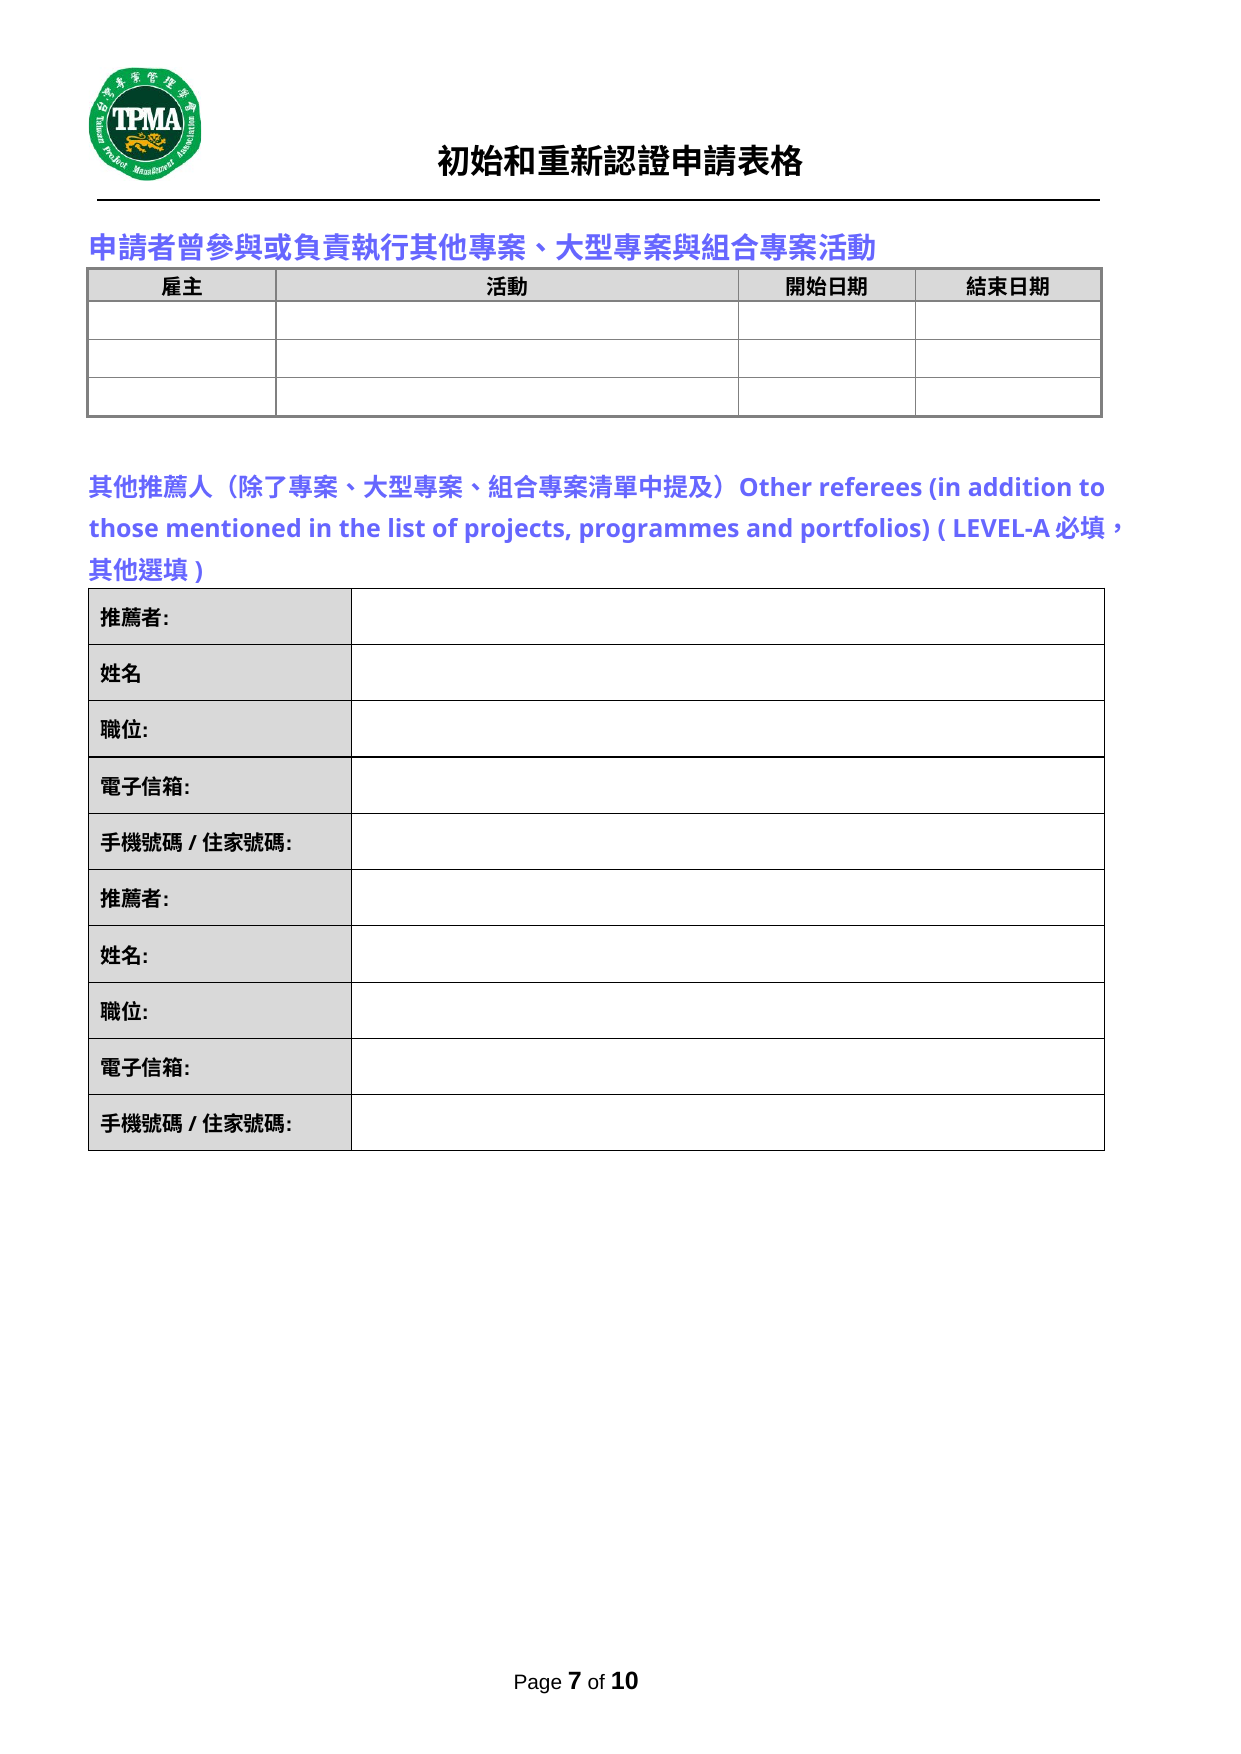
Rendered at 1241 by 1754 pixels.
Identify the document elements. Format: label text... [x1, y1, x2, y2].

table_cell [352, 870, 1104, 925]
table_cell [89, 378, 275, 414]
table_cell [352, 645, 1104, 700]
picture [88, 67, 202, 181]
table_cell 姓名 [89, 645, 351, 700]
table_header 推薦者: [89, 589, 351, 644]
table_cell 手機號碼 / 住家號碼: [89, 1095, 351, 1150]
table_cell [352, 1039, 1104, 1094]
table_cell 推薦者: [89, 870, 351, 925]
table_cell 電子信箱: [89, 758, 351, 813]
table_cell [352, 983, 1104, 1038]
table_cell [916, 378, 1100, 414]
table_header 結束日期 [916, 270, 1100, 300]
table_cell [352, 758, 1104, 813]
table_header [352, 589, 1104, 644]
table_cell [89, 340, 275, 376]
table_header 開始日期 [739, 270, 915, 300]
table_cell [277, 378, 738, 414]
table_cell [916, 302, 1100, 338]
text 其他推薦人（除了專案、大型專案、組合專案清單中提及）Other referees (in addition to those mentioned in the list of projects, programmes and portfolios) ( LEVEL-A必填，其他選填 ) [89, 463, 1152, 588]
table_cell [352, 926, 1104, 982]
table_cell [739, 378, 915, 414]
table_cell [916, 340, 1100, 376]
table_cell [352, 814, 1104, 869]
table_cell [739, 340, 915, 376]
table_cell [277, 340, 738, 376]
table_cell 職位: [89, 983, 351, 1038]
table_cell [352, 701, 1104, 756]
table_header 活動 [277, 270, 738, 300]
table_cell 電子信箱: [89, 1039, 351, 1094]
table_cell [739, 302, 915, 338]
table_cell [277, 302, 738, 338]
table_cell [89, 302, 275, 338]
text 申請者曾參與或負責執行其他專案、大型專案與組合專案活動 [89, 225, 1152, 267]
table_header 雇主 [89, 270, 275, 300]
table_cell 姓名: [89, 926, 351, 982]
table_cell 手機號碼 / 住家號碼: [89, 814, 351, 869]
table_cell 職位: [89, 701, 351, 756]
table_cell [352, 1095, 1104, 1150]
